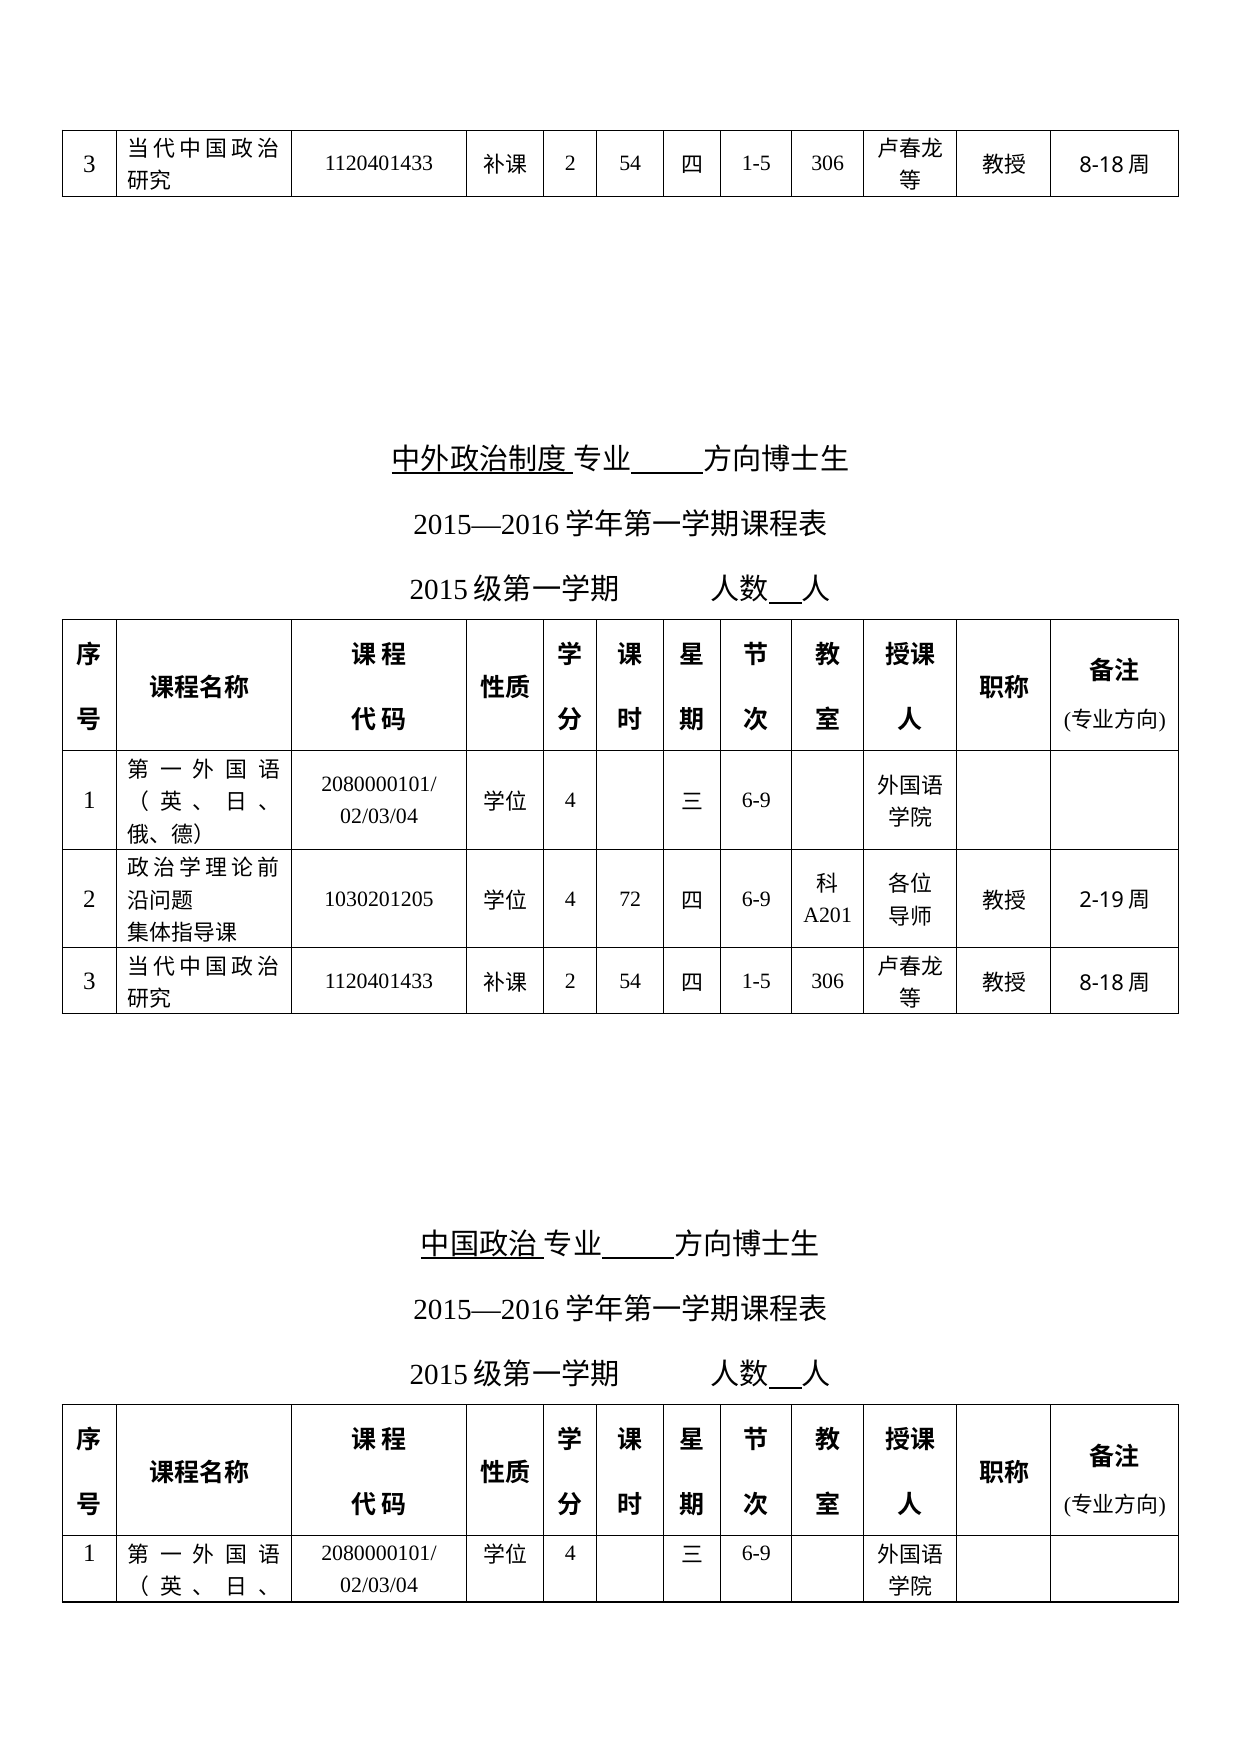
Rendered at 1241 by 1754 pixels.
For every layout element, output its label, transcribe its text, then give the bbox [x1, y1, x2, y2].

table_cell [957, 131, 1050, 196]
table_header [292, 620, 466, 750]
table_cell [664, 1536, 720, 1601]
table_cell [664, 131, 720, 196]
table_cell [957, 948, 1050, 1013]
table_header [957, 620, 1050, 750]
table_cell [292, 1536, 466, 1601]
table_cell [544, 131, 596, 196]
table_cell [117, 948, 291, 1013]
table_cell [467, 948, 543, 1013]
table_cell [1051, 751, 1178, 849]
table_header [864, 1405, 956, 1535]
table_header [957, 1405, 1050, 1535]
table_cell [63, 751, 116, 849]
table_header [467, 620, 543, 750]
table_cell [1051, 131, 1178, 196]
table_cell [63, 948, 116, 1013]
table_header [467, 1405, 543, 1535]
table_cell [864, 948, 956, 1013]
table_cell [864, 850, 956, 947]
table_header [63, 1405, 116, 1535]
text 2015—2016学年第一学期课程表 [187, 489, 1053, 554]
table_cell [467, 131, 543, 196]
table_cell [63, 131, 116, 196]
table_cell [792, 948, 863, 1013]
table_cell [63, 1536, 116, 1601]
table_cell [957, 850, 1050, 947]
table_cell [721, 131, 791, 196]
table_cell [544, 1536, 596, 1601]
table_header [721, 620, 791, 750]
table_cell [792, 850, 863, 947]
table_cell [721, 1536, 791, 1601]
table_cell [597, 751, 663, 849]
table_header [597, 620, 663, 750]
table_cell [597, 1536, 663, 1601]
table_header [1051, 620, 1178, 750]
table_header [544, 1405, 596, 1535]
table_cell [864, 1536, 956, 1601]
text 2015级第一学期 人数 人 [187, 1339, 1053, 1404]
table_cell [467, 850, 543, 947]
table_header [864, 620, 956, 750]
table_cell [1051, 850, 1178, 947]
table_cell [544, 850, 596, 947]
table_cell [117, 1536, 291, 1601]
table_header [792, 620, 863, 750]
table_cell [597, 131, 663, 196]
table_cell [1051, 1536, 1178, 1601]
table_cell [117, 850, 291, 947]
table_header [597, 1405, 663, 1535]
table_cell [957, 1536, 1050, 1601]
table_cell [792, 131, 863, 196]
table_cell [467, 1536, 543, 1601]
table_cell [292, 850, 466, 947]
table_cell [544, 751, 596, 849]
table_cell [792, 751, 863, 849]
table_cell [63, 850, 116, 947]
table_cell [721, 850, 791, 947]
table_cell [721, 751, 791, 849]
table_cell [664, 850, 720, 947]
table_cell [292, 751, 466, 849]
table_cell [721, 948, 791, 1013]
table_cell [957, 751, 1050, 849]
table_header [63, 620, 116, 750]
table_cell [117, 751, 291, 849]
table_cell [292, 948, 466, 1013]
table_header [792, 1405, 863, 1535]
text 中外政治制度 专业 方向博士生 [187, 424, 1053, 489]
text 2015—2016学年第一学期课程表 [187, 1274, 1053, 1339]
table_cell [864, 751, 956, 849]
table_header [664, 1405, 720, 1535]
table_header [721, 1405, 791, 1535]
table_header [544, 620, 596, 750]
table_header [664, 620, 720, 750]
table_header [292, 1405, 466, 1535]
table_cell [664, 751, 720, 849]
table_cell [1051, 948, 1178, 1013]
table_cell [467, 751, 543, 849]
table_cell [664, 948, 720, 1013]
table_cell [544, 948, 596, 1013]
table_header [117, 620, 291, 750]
text 中国政治 专业 方向博士生 [187, 1209, 1053, 1274]
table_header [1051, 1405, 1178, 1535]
text 2015级第一学期 人数 人 [187, 554, 1053, 619]
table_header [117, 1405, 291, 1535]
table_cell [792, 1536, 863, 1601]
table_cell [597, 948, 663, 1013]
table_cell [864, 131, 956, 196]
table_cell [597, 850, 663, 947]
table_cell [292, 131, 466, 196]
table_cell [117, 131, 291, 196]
